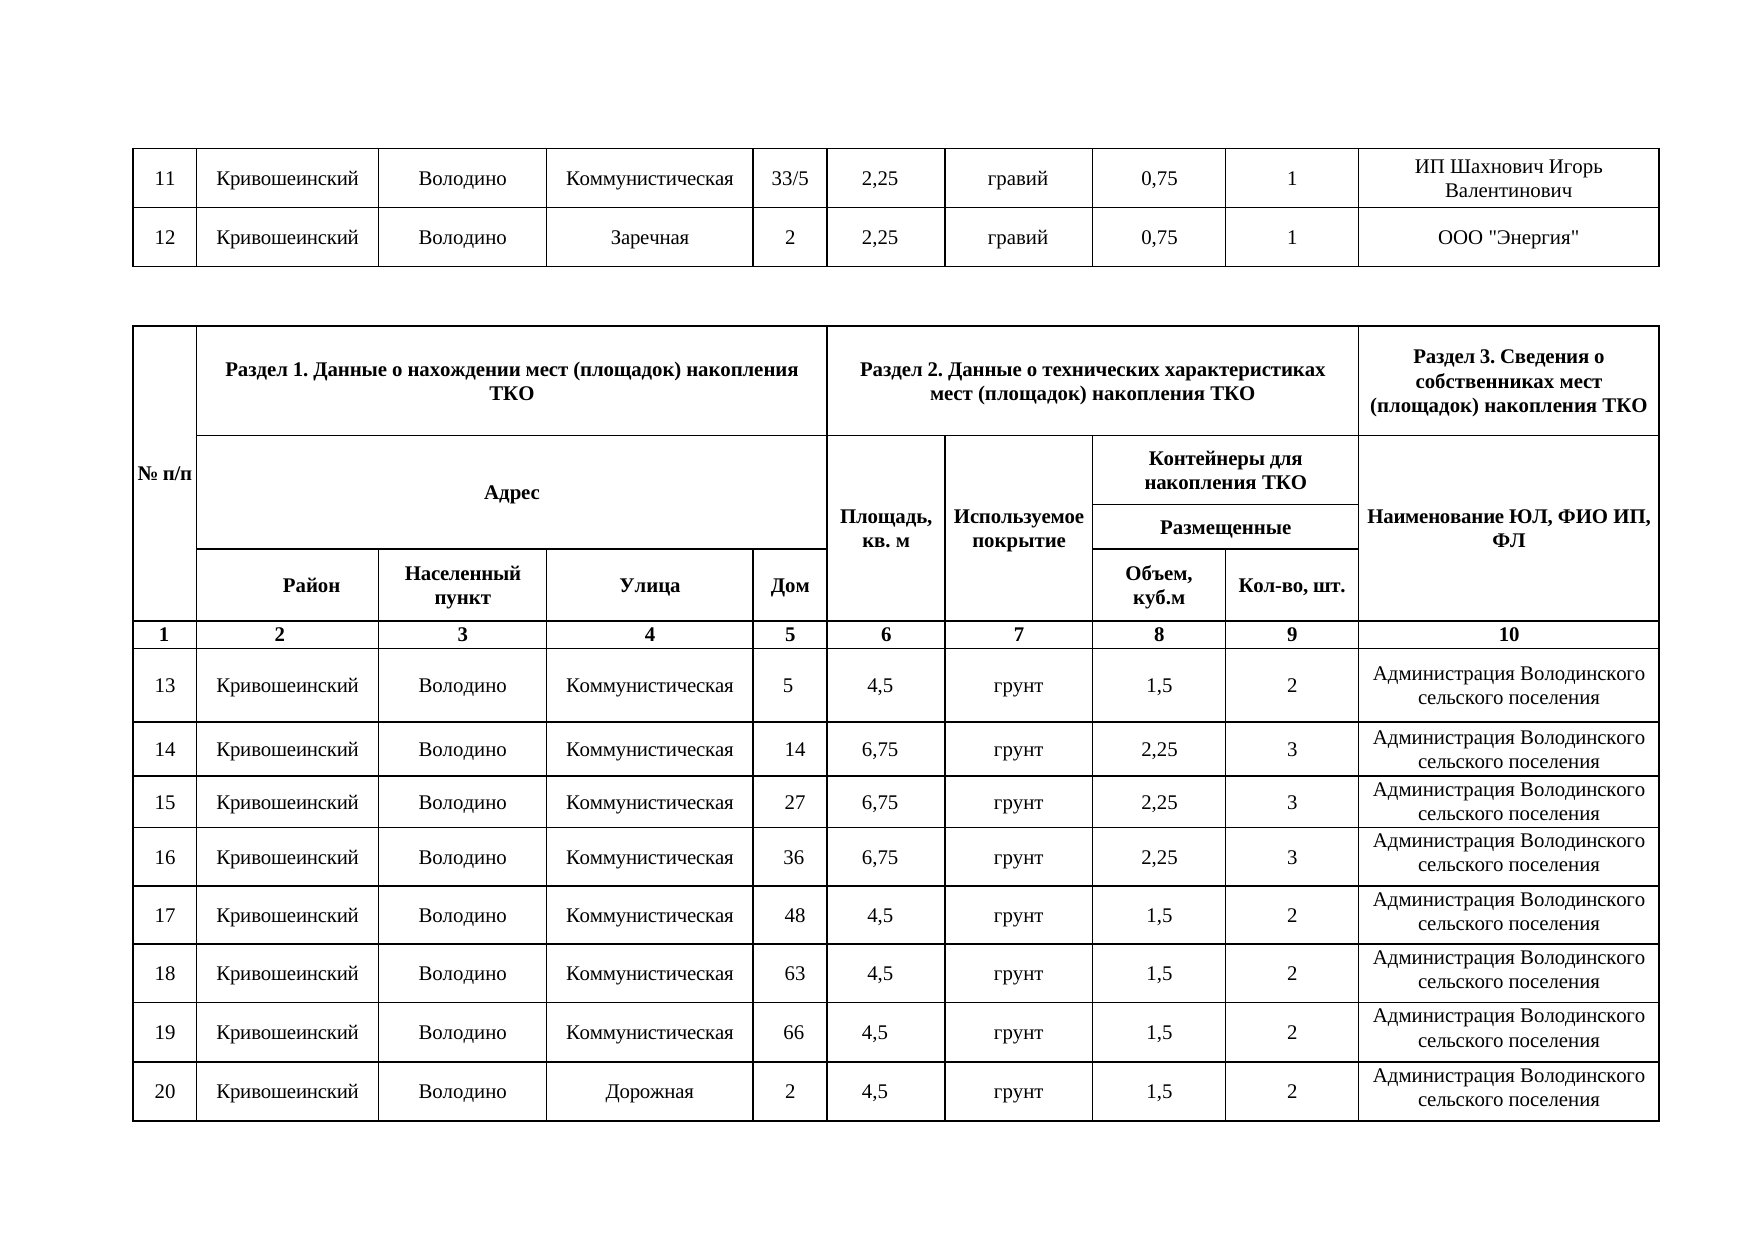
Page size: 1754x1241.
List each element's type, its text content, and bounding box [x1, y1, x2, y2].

table_cell 6,75 [828, 777, 944, 827]
table_cell Размещенные [1093, 505, 1358, 548]
table_cell 2 [1226, 649, 1358, 721]
table_cell 2 [1226, 945, 1358, 1002]
table_cell Кривошеинский [197, 1063, 378, 1120]
table_cell 11 [134, 149, 196, 207]
table_cell Володино [379, 208, 546, 266]
table_cell Администрация Володинского сельского поселения [1359, 945, 1658, 1002]
table_cell 14 [134, 723, 196, 775]
table_cell 1 [134, 622, 196, 648]
table_cell 2 [197, 622, 378, 648]
table_cell 0,75 [1093, 208, 1225, 266]
table_cell грунт [946, 1063, 1092, 1120]
table_cell Администрация Володинского сельского поселения [1359, 649, 1658, 721]
table_cell Дорожная [547, 1063, 752, 1120]
table_cell 2 [1226, 1063, 1358, 1120]
table_cell ИП Шахнович Игорь Валентинович [1359, 149, 1658, 207]
table_cell Район [197, 550, 378, 620]
table_cell Объем, куб.м [1093, 550, 1225, 620]
table_cell 48 [754, 887, 826, 943]
table_cell Администрация Володинского сельского поселения [1359, 777, 1658, 827]
table_cell Володино [379, 723, 546, 775]
table_cell Администрация Володинского сельского поселения [1359, 723, 1658, 775]
table_cell грунт [946, 777, 1092, 827]
table_cell 2 [1226, 1003, 1358, 1061]
table_cell гравий [946, 208, 1092, 266]
table_cell 1,5 [1093, 887, 1225, 943]
table_cell 6,75 [828, 723, 944, 775]
table_cell Кривошеинский [197, 208, 378, 266]
table_cell 17 [134, 887, 196, 943]
table_cell Коммунистическая [547, 1003, 752, 1061]
table_cell 63 [754, 945, 826, 1002]
table_cell Володино [379, 1063, 546, 1120]
table_cell грунт [946, 887, 1092, 943]
table_cell 10 [1359, 622, 1658, 648]
table_cell Коммунистическая [547, 945, 752, 1002]
table_cell 18 [134, 945, 196, 1002]
table_cell Кривошеинский [197, 723, 378, 775]
table_cell 1,5 [1093, 649, 1225, 721]
table_cell 7 [946, 622, 1092, 648]
table_cell 2,25 [1093, 723, 1225, 775]
table_cell 2 [754, 1063, 826, 1120]
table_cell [1359, 1003, 1658, 1061]
table_cell 2,25 [1093, 777, 1225, 827]
table_cell Используемое покрытие [946, 436, 1092, 620]
table_cell Коммунистическая [547, 828, 752, 885]
table_cell 5 [754, 649, 826, 721]
table_cell 1,5 [1093, 1063, 1225, 1120]
table_cell Контейнеры для накопления ТКО [1093, 436, 1358, 504]
table_cell грунт [946, 649, 1092, 721]
table_cell 66 [754, 1003, 826, 1061]
table_header Раздел 1. Данные о нахождении мест (площадок) накопления ТКО [197, 327, 826, 435]
table_cell Володино [379, 149, 546, 207]
table_cell 3 [379, 622, 546, 648]
table_cell грунт [946, 828, 1092, 885]
table_header Раздел 3. Сведения о собственниках мест (площадок) накопления ТКО [1359, 327, 1658, 435]
table_cell 5 [754, 622, 826, 648]
table_cell 9 [1226, 622, 1358, 648]
table_cell Володино [379, 945, 546, 1002]
table_cell Володино [379, 1003, 546, 1061]
table_cell Кривошеинский [197, 945, 378, 1002]
table_cell Коммунистическая [547, 149, 752, 207]
table_cell 8 [1093, 622, 1225, 648]
table_cell 4,5 [828, 887, 944, 943]
table_cell Кривошеинский [197, 777, 378, 827]
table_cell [1359, 1063, 1658, 1120]
table_cell 19 [134, 1003, 196, 1061]
table_cell Кривошеинский [197, 649, 378, 721]
table_cell ООО "Энергия" [1359, 208, 1658, 266]
table_cell Населенный пункт [379, 550, 546, 620]
table_cell 27 [754, 777, 826, 827]
table_cell 4 [547, 622, 752, 648]
table_cell Кривошеинский [197, 887, 378, 943]
table_cell Володино [379, 828, 546, 885]
table_header № п/п [134, 327, 196, 620]
table_cell 6,75 [828, 828, 944, 885]
table_cell 14 [754, 723, 826, 775]
table_cell 4,5 [828, 945, 944, 1002]
table_cell Кривошеинский [197, 1003, 378, 1061]
table_cell 36 [754, 828, 826, 885]
table_cell 2,25 [828, 208, 944, 266]
table_cell 0,75 [1093, 149, 1225, 207]
table_cell 1,5 [1093, 1003, 1225, 1061]
table_cell гравий [946, 149, 1092, 207]
table_cell 2 [1226, 887, 1358, 943]
table_cell Коммунистическая [547, 777, 752, 827]
table_cell Володино [379, 649, 546, 721]
table_cell 6 [828, 622, 944, 648]
table_cell 3 [1226, 723, 1358, 775]
table_cell Коммунистическая [547, 723, 752, 775]
table_cell 1 [1226, 208, 1358, 266]
table_cell Улица [547, 550, 752, 620]
table_cell Володино [379, 887, 546, 943]
table_cell 2,25 [828, 149, 944, 207]
table_cell Кривошеинский [197, 828, 378, 885]
table_cell 20 [134, 1063, 196, 1120]
table_cell 2,25 [1093, 828, 1225, 885]
table_cell Адрес [197, 436, 826, 548]
table_cell 33/5 [754, 149, 826, 207]
table_cell 2 [754, 208, 826, 266]
table_cell Кривошеинский [197, 149, 378, 207]
table_cell Коммунистическая [547, 649, 752, 721]
table_cell 13 [134, 649, 196, 721]
table_cell Володино [379, 777, 546, 827]
table_cell Администрация Володинского сельского поселения [1359, 828, 1658, 885]
table_cell грунт [946, 945, 1092, 1002]
table_cell грунт [946, 1003, 1092, 1061]
table_cell 4,5 [828, 1063, 944, 1120]
table_cell Администрация Володинского сельского поселения [1359, 887, 1658, 943]
table_cell Площадь, кв. м [828, 436, 944, 620]
table_cell 3 [1226, 828, 1358, 885]
table_cell Наименование ЮЛ, ФИО ИП, ФЛ [1359, 436, 1658, 620]
table_cell 1,5 [1093, 945, 1225, 1002]
table_cell 3 [1226, 777, 1358, 827]
table_cell грунт [946, 723, 1092, 775]
table_cell 15 [134, 777, 196, 827]
table_cell 4,5 [828, 649, 944, 721]
table_cell Дом [754, 550, 826, 620]
table_cell 4,5 [828, 1003, 944, 1061]
table_cell 16 [134, 828, 196, 885]
table_cell 12 [134, 208, 196, 266]
table_header Раздел 2. Данные о технических характеристиках мест (площадок) накопления ТКО [828, 327, 1358, 435]
table_cell Кол-во, шт. [1226, 550, 1358, 620]
table_cell Заречная [547, 208, 752, 266]
table_cell Коммунистическая [547, 887, 752, 943]
table_cell 1 [1226, 149, 1358, 207]
